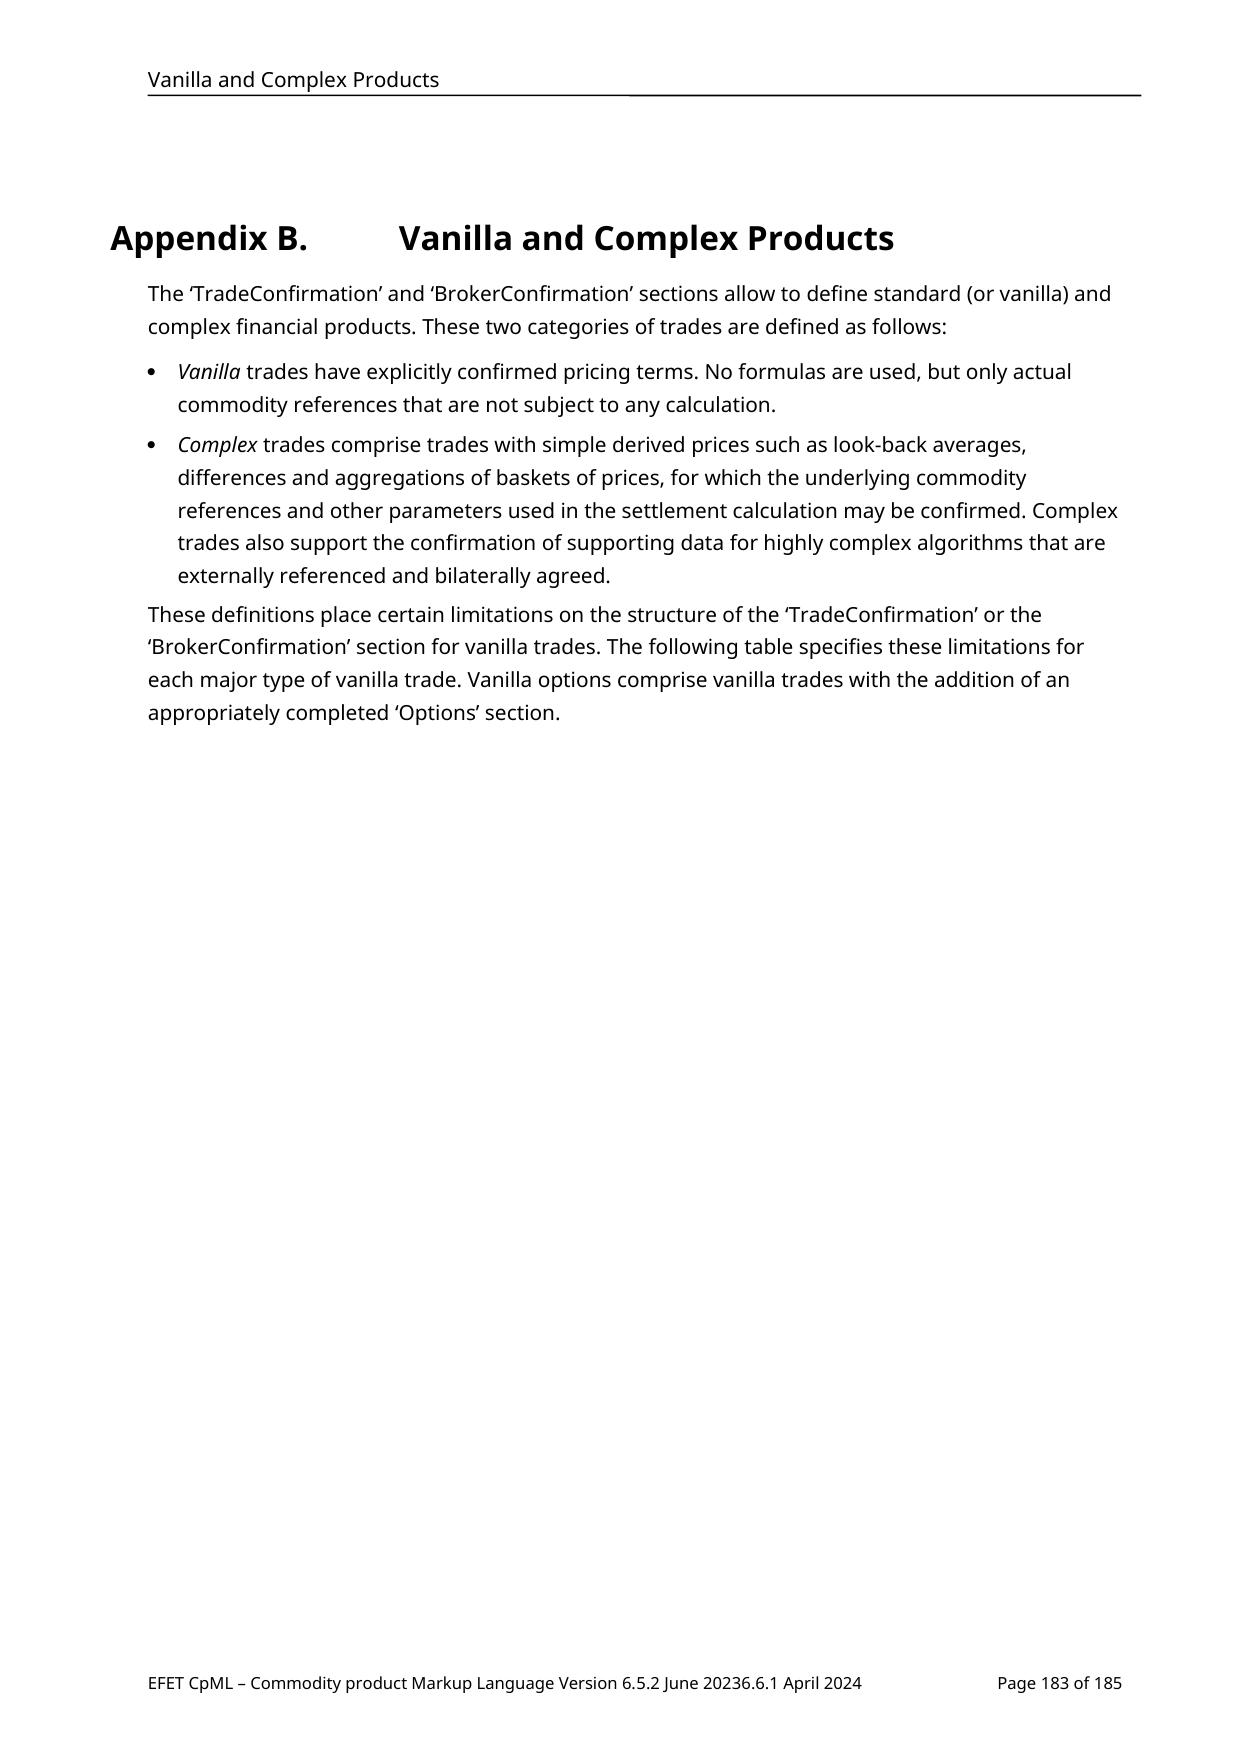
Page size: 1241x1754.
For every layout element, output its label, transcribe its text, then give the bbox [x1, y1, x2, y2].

list Complex trades comprise trades with simple derived prices such as look-back averages, differences and aggregations of baskets of prices, for which the underlying commodity references and other parameters used in the settlement calculation may be confirmed. Complex trades also support the confirmation of supporting data for highly complex algorithms that are externally referenced and bilaterally agreed. [148, 431, 1122, 589]
text The ‘TradeConfirmation’ and ‘BrokerConfirmation’ sections allow to define standard (or vanilla) and complex financial products. These two categories of trades are defined as follows: [148, 279, 1122, 340]
text Vanilla and Complex Products [110, 215, 1122, 260]
text These definitions place certain limitations on the structure of the ‘TradeConfirmation’ or the ‘BrokerConfirmation’ section for vanilla trades. The following table specifies these limitations for each major type of vanilla trade. Vanilla options comprise vanilla trades with the addition of an appropriately completed ‘Options’ section. [148, 600, 1122, 726]
list Vanilla trades have explicitly confirmed pricing terms. No formulas are used, but only actual commodity references that are not subject to any calculation. [148, 357, 1122, 418]
